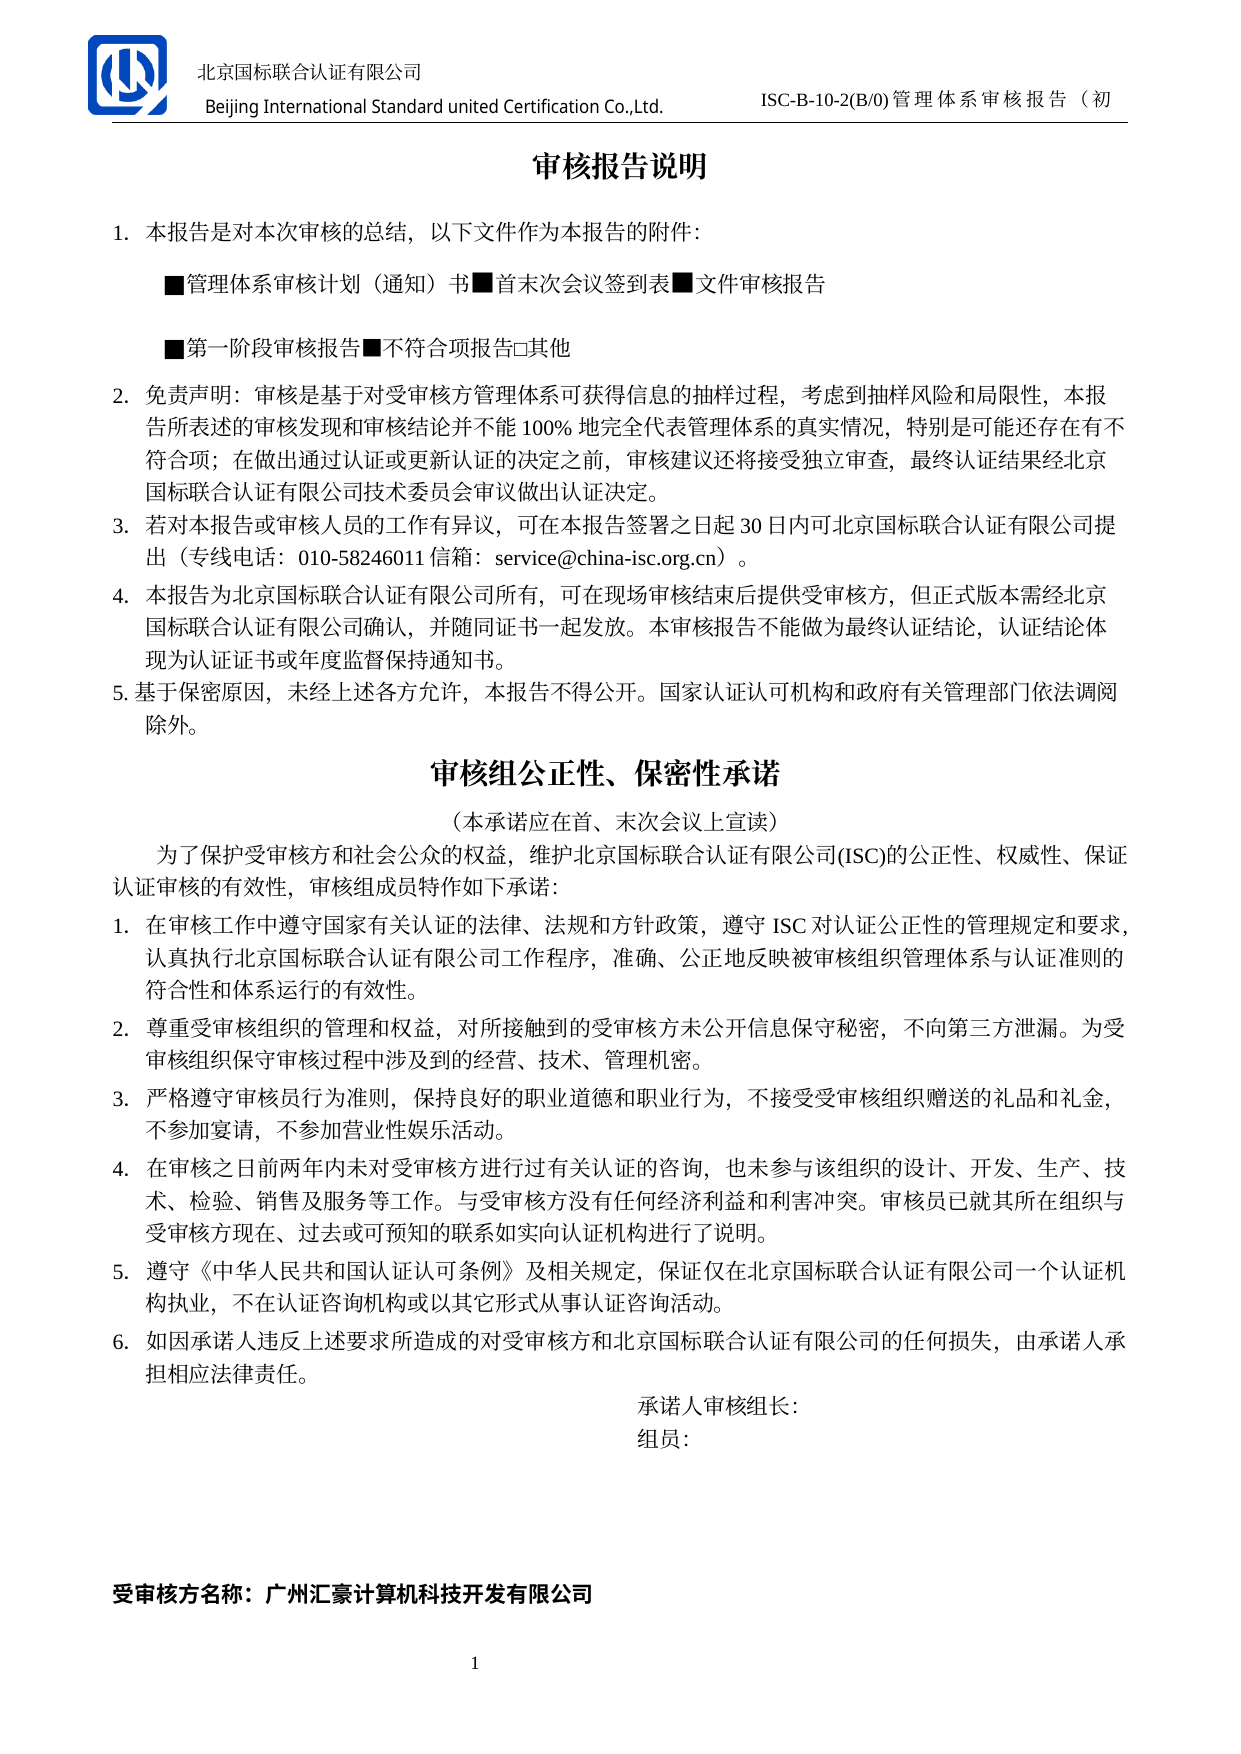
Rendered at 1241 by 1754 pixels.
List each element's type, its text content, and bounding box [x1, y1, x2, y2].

text 5. 基于保密原因，未经上述各方允许，本报告不得公开。国家认证认可机构和政府有关管理部门依法调阅除外。 [112, 677, 1128, 742]
text 承诺人审核组长： [112, 1391, 1128, 1423]
text 3．严格遵守审核员行为准则，保持良好的职业道德和职业行为，不接受受审核组织赠送的礼品和礼金，不参加宴请，不参加营业性娱乐活动。 [112, 1082, 1128, 1147]
text 审核报告说明 [112, 135, 1128, 200]
text ■管理体系审核计划（通知）书■首末次会议签到表■文件审核报告 [112, 249, 1128, 314]
text 审核组公正性、保密性承诺 [112, 742, 1128, 807]
text 1．在审核工作中遵守国家有关认证的法律、法规和方针政策，遵守ISC对认证公正性的管理规定和要求, 认真执行北京国标联合认证有限公司工作程序，准确、公正地反映被审核组织管理体系与认证准则的符合性和体系运行的有效性。 [112, 909, 1128, 1007]
text 2．尊重受审核组织的管理和权益，对所接触到的受审核方未公开信息保守秘密，不向第三方泄漏。为受审核组织保守审核过程中涉及到的经营、技术、管理机密。 [112, 1012, 1128, 1077]
text 5．遵守《中华人民共和国认证认可条例》及相关规定，保证仅在北京国标联合认证有限公司一个认证机构执业，不在认证咨询机构或以其它形式从事认证咨询活动。 [112, 1255, 1128, 1320]
text （本承诺应在首、末次会议上宣读） [145, 807, 1128, 839]
text 为了保护受审核方和社会公众的权益，维护北京国标联合认证有限公司(ISC)的公正性、权威性、保证认证审核的有效性，审核组成员特作如下承诺： [112, 839, 1128, 904]
text 4．在审核之日前两年内未对受审核方进行过有关认证的咨询，也未参与该组织的设计、开发、生产、技术、检验、销售及服务等工作。与受审核方没有任何经济利益和利害冲突。审核员已就其所在组织与受审核方现在、过去或可预知的联系如实向认证机构进行了说明。 [112, 1153, 1128, 1250]
text 3．若对本报告或审核人员的工作有异议，可在本报告签署之日起30日内可北京国标联合认证有限公司提出（专线电话：010-58246011信箱：service@china-isc.org.cn）。 [112, 509, 1128, 574]
text 2．免责声明：审核是基于对受审核方管理体系可获得信息的抽样过程，考虑到抽样风险和局限性，本报告所表述的审核发现和审核结论并不能100% 地完全代表管理体系的真实情况，特别是可能还存在有不符合项；在做出通过认证或更新认证的决定之前，审核建议还将接受独立审查，最终认证结果经北京国标联合认证有限公司技术委员会审议做出认证决定。 [112, 379, 1128, 509]
text 6．如因承诺人违反上述要求所造成的对受审核方和北京国标联合认证有限公司的任何损失，由承诺人承担相应法律责任。 [112, 1326, 1128, 1391]
picture [88, 35, 167, 115]
text 受审核方名称：广州汇豪计算机科技开发有限公司 [112, 1577, 1128, 1609]
text 1．本报告是对本次审核的总结，以下文件作为本报告的附件： [112, 217, 1128, 249]
text 组员： [112, 1423, 1128, 1456]
text 4．本报告为北京国标联合认证有限公司所有，可在现场审核结束后提供受审核方，但正式版本需经北京国标联合认证有限公司确认，并随同证书一起发放。本审核报告不能做为最终认证结论，认证结论体现为认证证书或年度监督保持通知书。 [112, 579, 1128, 677]
text ■第一阶段审核报告■不符合项报告□其他 [112, 314, 1128, 379]
